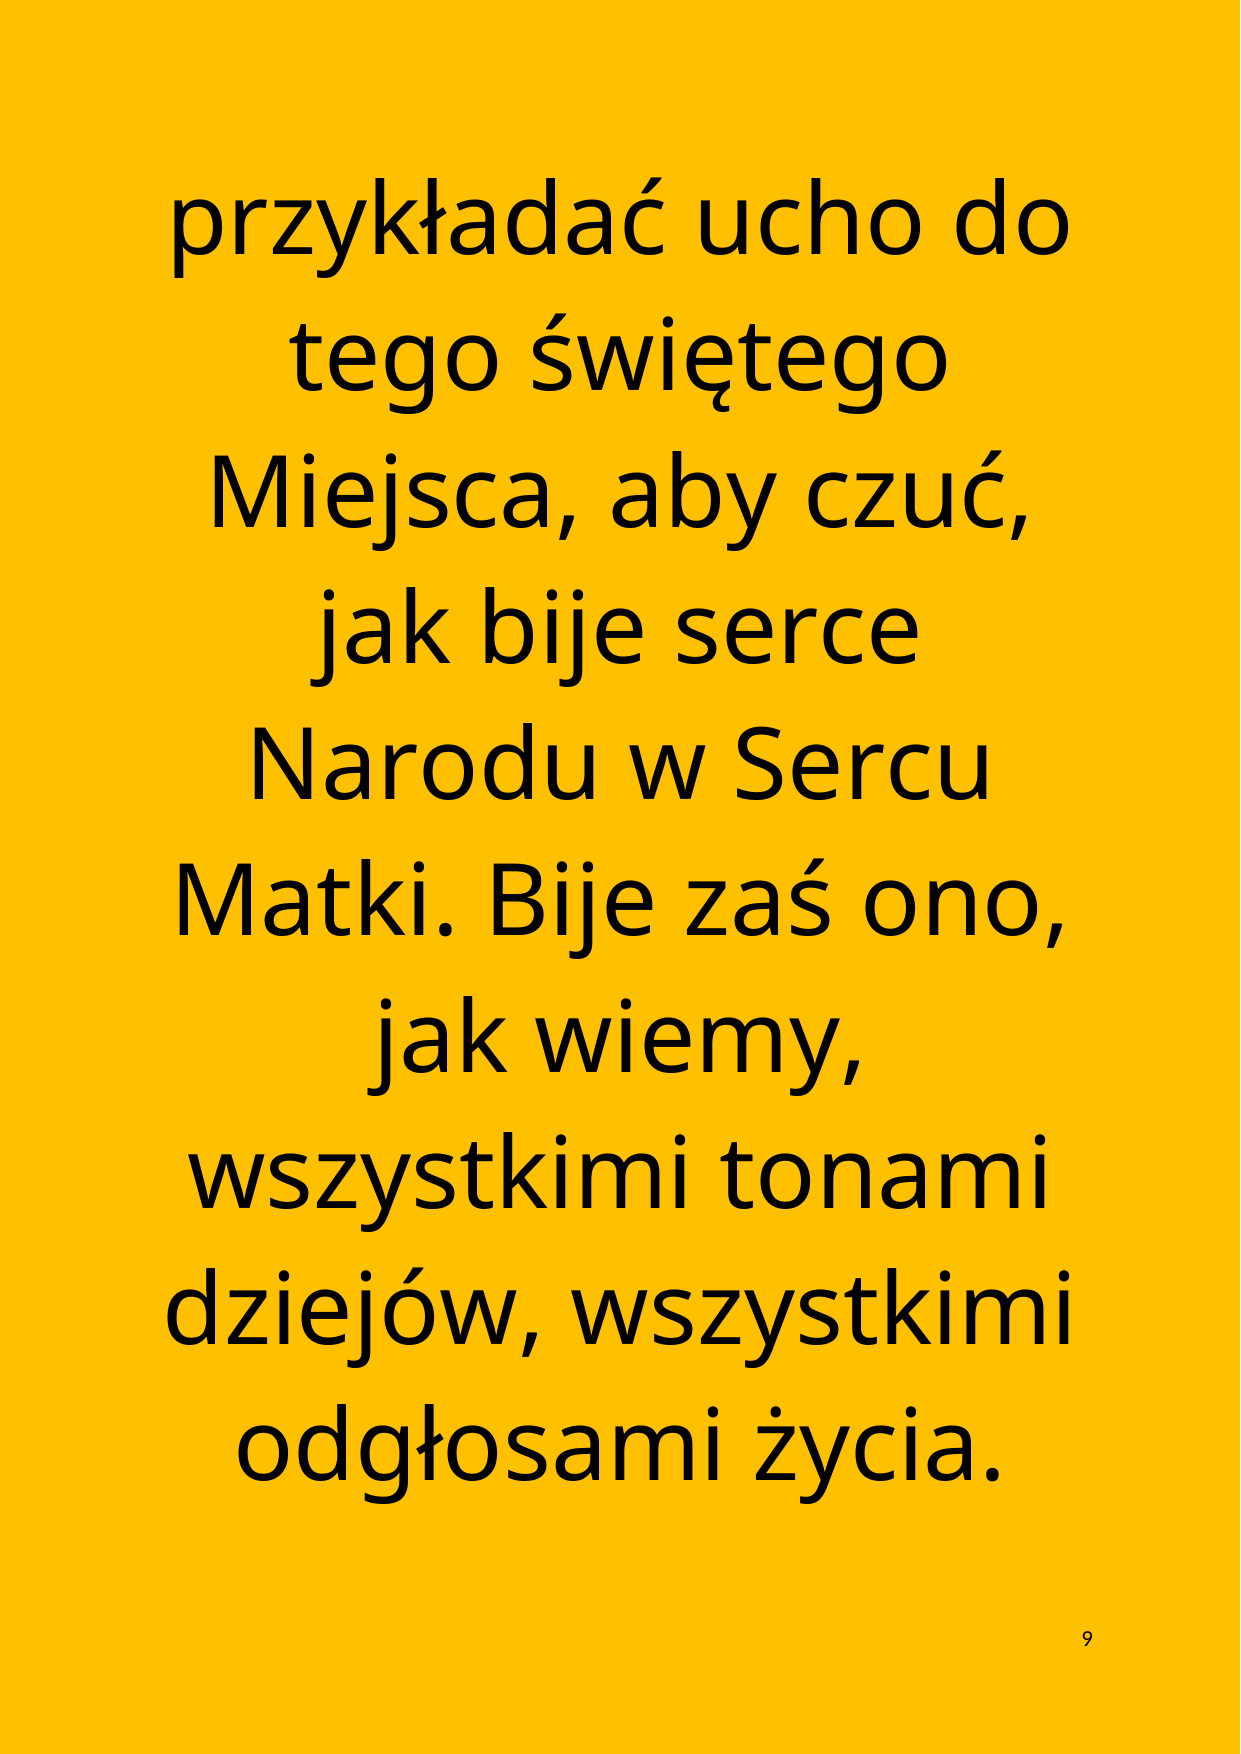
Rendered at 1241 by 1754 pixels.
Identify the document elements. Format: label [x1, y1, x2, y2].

text [148, 148, 1093, 1510]
